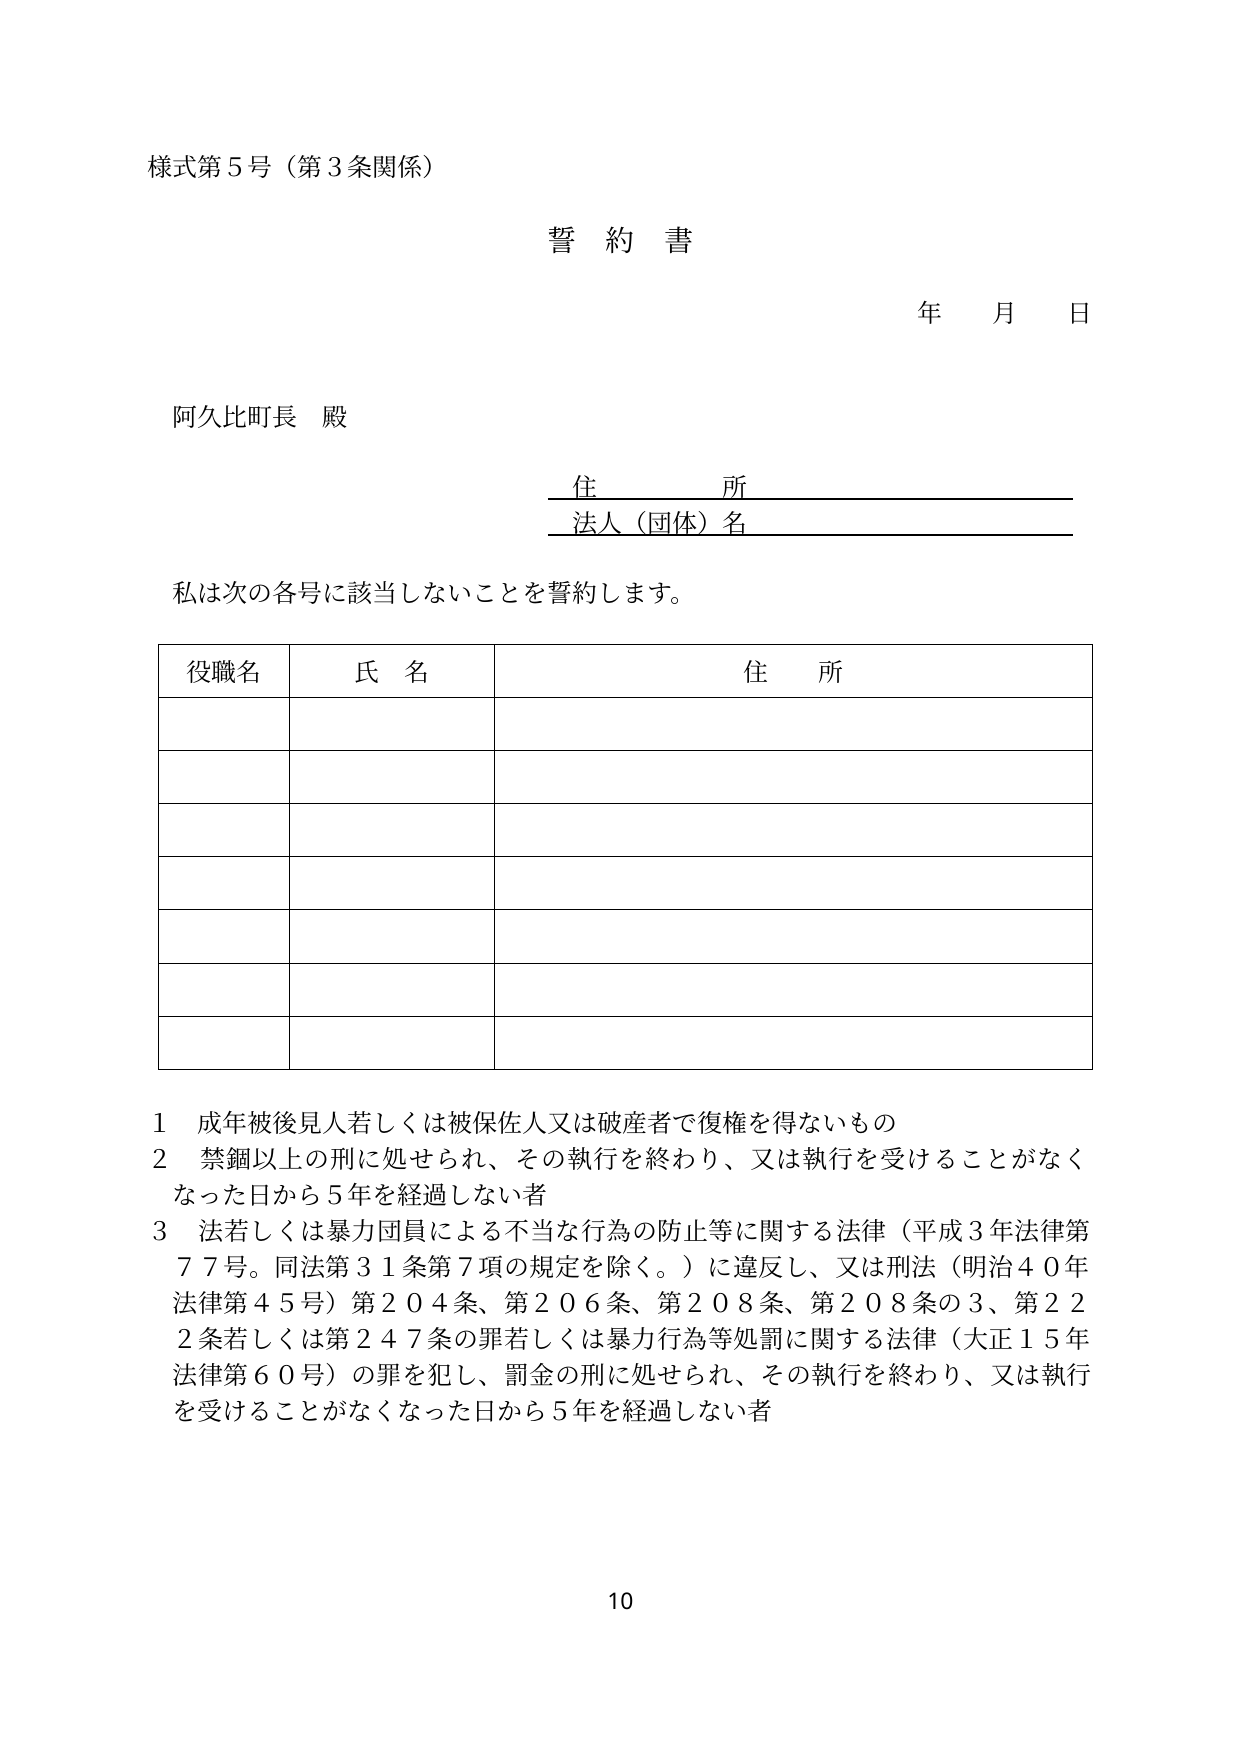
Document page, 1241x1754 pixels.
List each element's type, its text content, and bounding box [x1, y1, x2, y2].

table_cell [495, 1017, 1092, 1069]
table_cell [290, 964, 494, 1016]
table_header 氏 名 [290, 645, 494, 697]
table_cell [290, 751, 494, 803]
table_cell [495, 804, 1092, 856]
table_cell [159, 1017, 289, 1069]
text 法人（団体）名 [148, 504, 1092, 539]
table_cell [290, 910, 494, 962]
table_cell [159, 964, 289, 1016]
table_cell [290, 1017, 494, 1069]
table_cell [495, 857, 1092, 909]
table_cell [495, 698, 1092, 750]
table_header 役職名 [159, 645, 289, 697]
text 私は次の各号に該当しないことを誓約します。 [148, 574, 1092, 609]
table_cell [159, 698, 289, 750]
table_header 住 所 [495, 645, 1092, 697]
text １ 成年被後見人若しくは被保佐人又は破産者で復権を得ないもの [148, 1104, 1092, 1140]
table_cell [290, 698, 494, 750]
table_cell [159, 857, 289, 909]
table_cell [159, 804, 289, 856]
table_cell [159, 751, 289, 803]
text 住 所 [148, 468, 1092, 504]
text 様式第５号（第３条関係） [148, 148, 1092, 184]
table_cell [495, 751, 1092, 803]
text 年 月 日 [148, 294, 1092, 329]
table_cell [159, 910, 289, 962]
table_cell [495, 910, 1092, 962]
table_cell [290, 857, 494, 909]
text ２ 禁錮以上の刑に処せられ、その執行を終わり、又は執行を受けることがなくなった日から５年を経過しない者 [148, 1140, 1092, 1212]
text 誓 約 書 [148, 218, 1092, 259]
table_cell [495, 964, 1092, 1016]
text ３ 法若しくは暴力団員による不当な行為の防止等に関する法律（平成３年法律第 ７７号。同法第３１条第７項の規定を除く。）に違反し、又は刑法（明治４０年法律第４５号）第２０４条、第２０６条、第２０８条、第２０８条の３、第２２２条若しくは第２４７条の罪若しくは暴力行為等処罰に関する法律（大正１５年法律第６０号）の罪を犯し、罰金の刑に処せられ、その執行を終わり、又は執行を受けることがなくなった日から５年を経過しない者 [148, 1212, 1092, 1427]
text 阿久比町長 殿 [148, 398, 1092, 434]
table_cell [290, 804, 494, 856]
